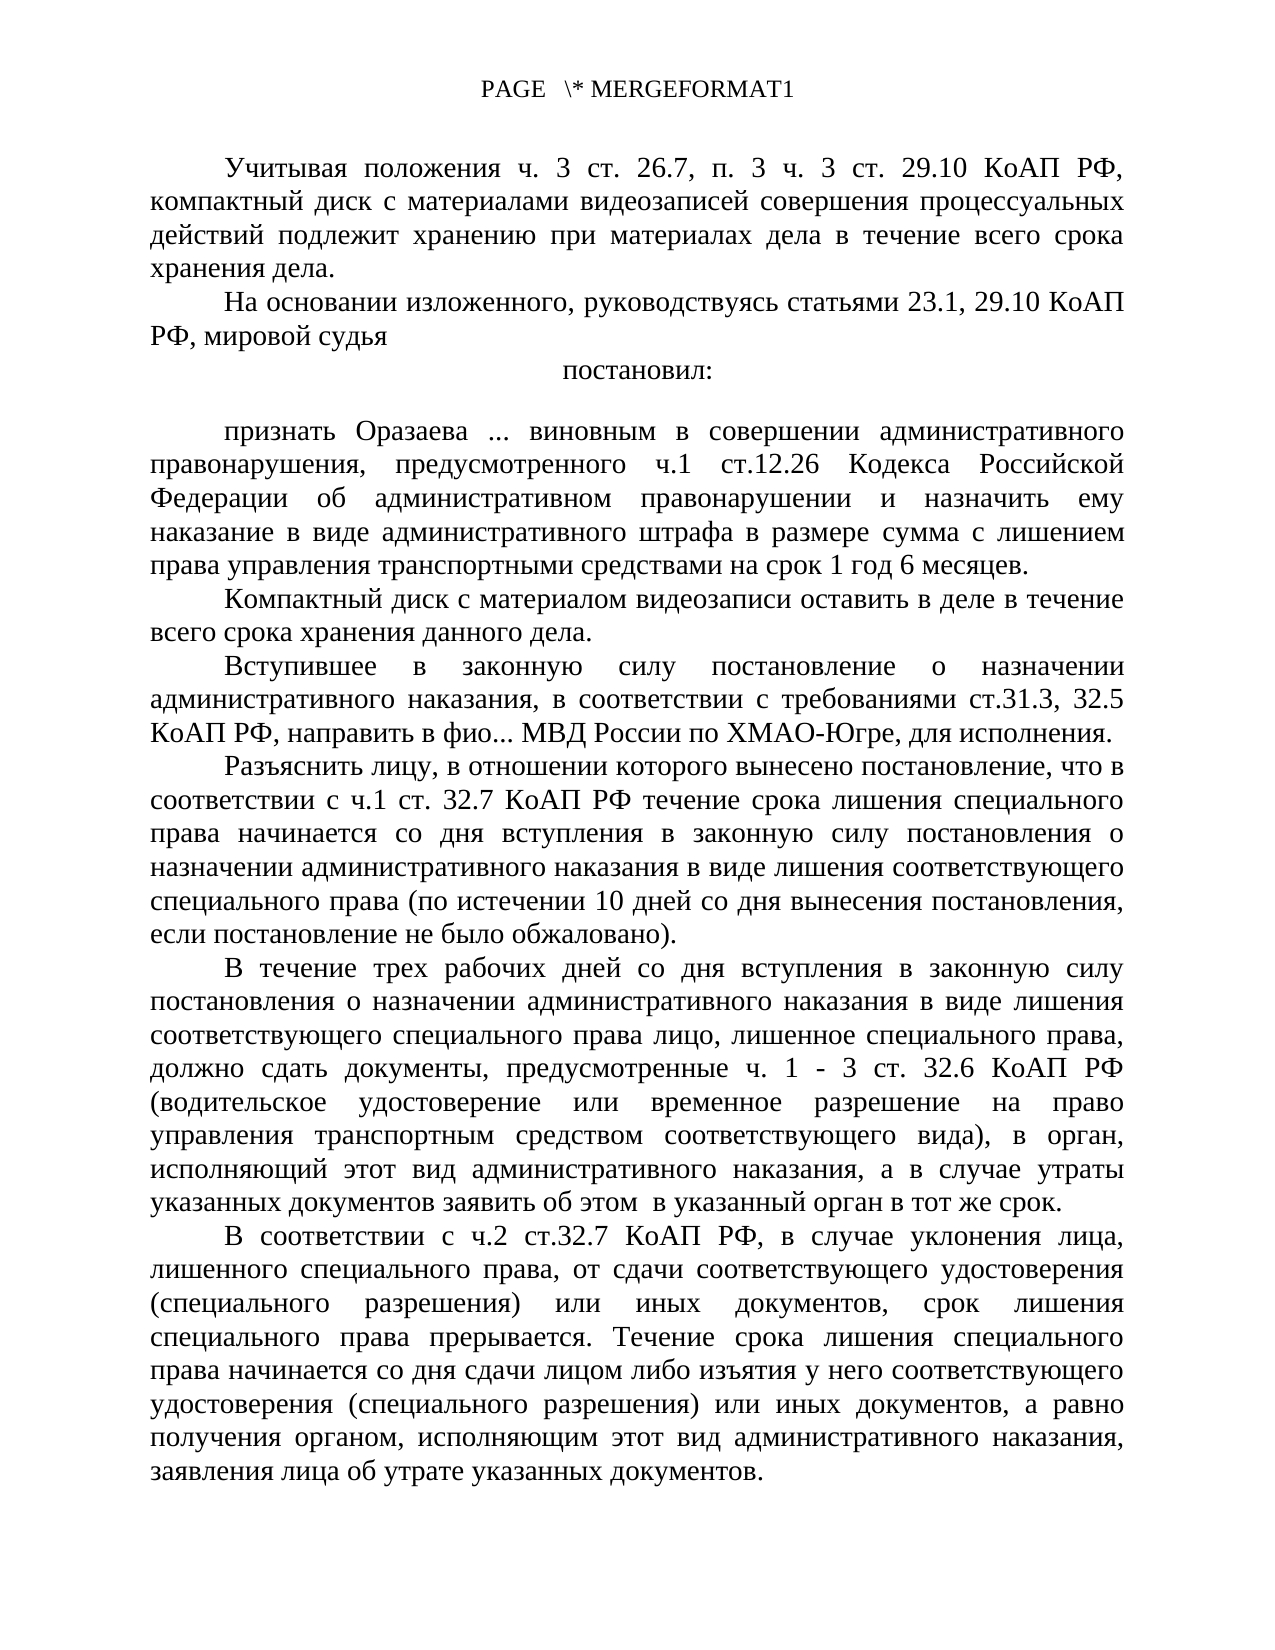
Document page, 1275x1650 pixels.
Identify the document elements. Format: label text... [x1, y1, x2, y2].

text Разъяснить лицу, в отношении которого вынесено постановление, что в соответствии с ч.1 ст. 32.7 КоАП РФ течение срока лишения специального права начинается со дня вступления в законную силу постановления о назначении административного наказания в виде лишения соответствующего специального права (по истечении 10 дней со дня вынесения постановления, если постановление не было обжаловано). [150, 748, 1125, 950]
text В течение трех рабочих дней со дня вступления в законную силу постановления о назначении административного наказания в виде лишения соответствующего специального права лицо, лишенное специального права, должно сдать документы, предусмотренные ч. 1 - 3 ст. 32.6 КоАП РФ (водительское удостоверение или временное разрешение на право управления транспортным средством соответствующего вида), в орган, исполняющий этот вид административного наказания, а в случае утраты указанных документов заявить об этом в указанный орган в тот же срок. [150, 950, 1125, 1218]
text Компактный диск c материалом видеозаписи оставить в деле в течение всего срока хранения данного дела. [150, 581, 1125, 648]
text постановил: [150, 351, 1125, 387]
text В соответствии с ч.2 ст.32.7 КоАП РФ, в случае уклонения лица, лишенного специального права, от сдачи соответствующего удостоверения (специального разрешения) или иных документов, срок лишения специального права прерывается. Течение срока лишения специального права начинается со дня сдачи лицом либо изъятия у него соответствующего удостоверения (специального разрешения) или иных документов, а равно получения органом, исполняющим этот вид административного наказания, заявления лица об утрате указанных документов. [150, 1218, 1125, 1486]
text признать Оразаева ... виновным в совершении административного правонарушения, предусмотренного ч.1 ст.12.26 Кодекса Российской Федерации об административном правонарушении и назначить ему наказание в виде административного штрафа в размере сумма с лишением права управления транспортными средствами на срок 1 год 6 месяцев. [150, 413, 1125, 581]
text На основании изложенного, руководствуясь статьями 23.1, 29.10 КоАП РФ, мировой судья [150, 284, 1125, 351]
text Вступившее в законную силу постановление о назначении административного наказания, в соответствии с требованиями ст.31.3, 32.5 КоАП РФ, направить в фио... МВД России по ХМАО-Югре, для исполнения. [150, 648, 1125, 748]
text Учитывая положения ч. 3 ст. 26.7, п. 3 ч. 3 ст. 29.10 КоАП РФ, компактный диск c материалами видеозаписей совершения процессуальных действий подлежит хранению при материалах дела в течение всего срока хранения дела. [150, 150, 1125, 284]
